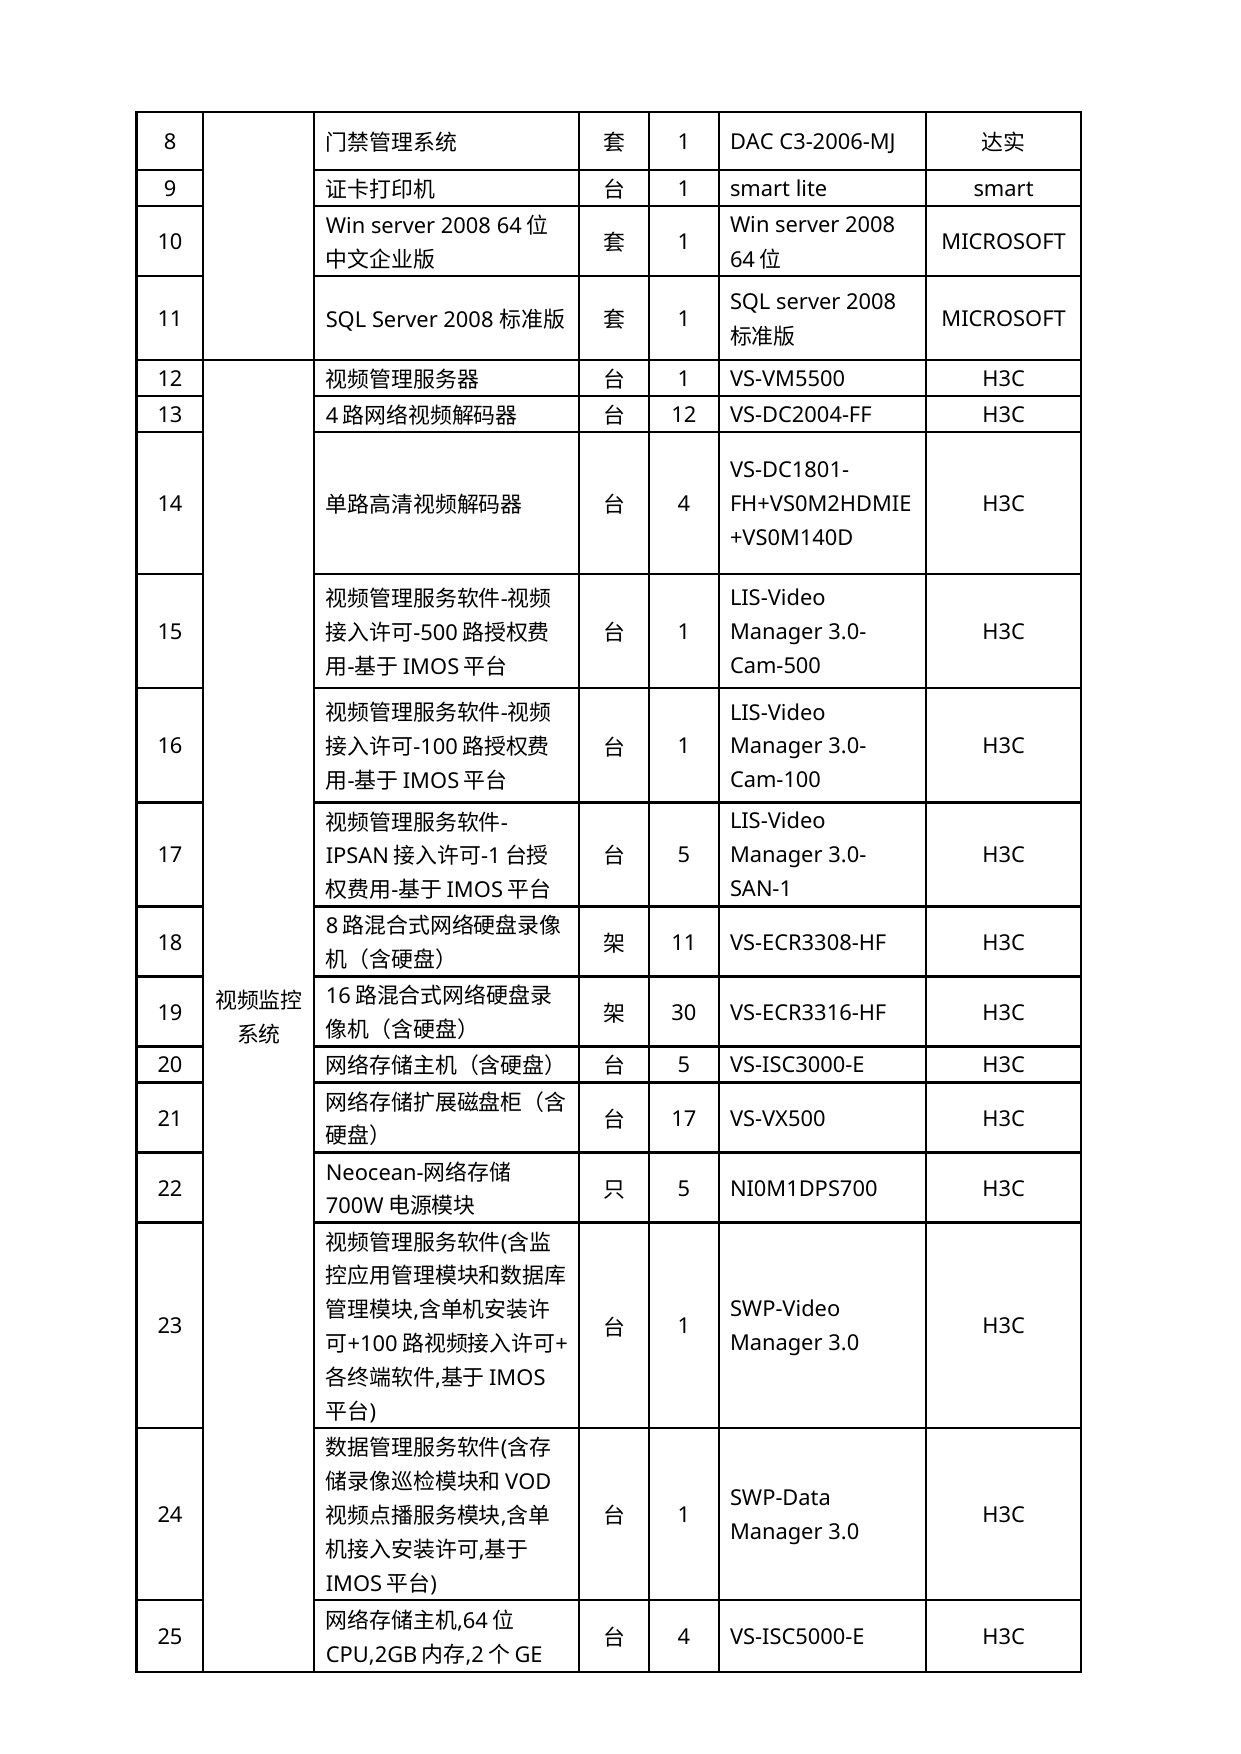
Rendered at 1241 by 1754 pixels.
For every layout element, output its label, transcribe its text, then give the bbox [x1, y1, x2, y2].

table_cell LIS-Video Manager 3.0-Cam-500 [720, 575, 925, 687]
table_cell 视频管理服务软件-视频接入许可-500路授权费用-基于IMOS平台 [315, 575, 578, 687]
table_cell H3C [927, 1224, 1080, 1427]
table_cell H3C [927, 1601, 1080, 1671]
table_cell 门禁管理系统 [315, 113, 578, 168]
table_cell DAC C3-2006-MJ [720, 113, 925, 168]
table_cell 1 [650, 689, 718, 801]
table_cell 17 [138, 804, 202, 905]
table_cell 14 [138, 433, 202, 573]
table_cell 1 [650, 171, 718, 204]
table_cell 架 [580, 908, 648, 975]
table_cell 11 [650, 908, 718, 975]
table_cell 证卡打印机 [315, 171, 578, 204]
table_cell 台 [580, 1048, 648, 1081]
table_cell 15 [138, 575, 202, 687]
table_cell 视频监控系统 [204, 361, 313, 1671]
table_cell 12 [138, 361, 202, 395]
table_cell 16 [138, 689, 202, 801]
table_cell H3C [927, 804, 1080, 905]
table_cell 视频管理服务软件(含监控应用管理模块和数据库管理模块,含单机安装许可+100路视频接入许可+各终端软件,基于IMOS平台) [315, 1224, 578, 1427]
table_cell 9 [138, 171, 202, 204]
table_cell 台 [580, 804, 648, 905]
table_cell H3C [927, 397, 1080, 431]
table_cell H3C [927, 1154, 1080, 1221]
table_cell MICROSOFT [927, 277, 1080, 359]
table_cell 19 [138, 978, 202, 1045]
table_cell 架 [580, 978, 648, 1045]
table_cell SWP-Video Manager 3.0 [720, 1224, 925, 1427]
table_cell H3C [927, 575, 1080, 687]
table_cell 1 [650, 361, 718, 395]
table_cell 台 [580, 575, 648, 687]
table_cell H3C [927, 1429, 1080, 1599]
table_cell 30 [650, 978, 718, 1045]
table_cell 1 [650, 113, 718, 168]
table_cell 18 [138, 908, 202, 975]
table_cell 台 [580, 171, 648, 204]
table_cell LIS-Video Manager 3.0-Cam-100 [720, 689, 925, 801]
table_cell 台 [580, 1224, 648, 1427]
table_cell 8 [138, 113, 202, 168]
table_cell 视频管理服务软件-视频接入许可-100路授权费用-基于IMOS平台 [315, 689, 578, 801]
table_cell VS-ISC3000-E [720, 1048, 925, 1081]
table_cell 视频管理服务软件-IPSAN接入许可-1台授权费用-基于IMOS平台 [315, 804, 578, 905]
table_cell 套 [580, 207, 648, 274]
table_cell MICROSOFT [927, 207, 1080, 274]
table_cell 网络存储扩展磁盘柜（含硬盘） [315, 1084, 578, 1151]
table_cell VS-DC1801-FH+VS0M2HDMIE+VS0M140D [720, 433, 925, 573]
table_cell 网络存储主机（含硬盘） [315, 1048, 578, 1081]
table_cell 1 [650, 1224, 718, 1427]
table_cell H3C [927, 433, 1080, 573]
table_cell 台 [580, 1084, 648, 1151]
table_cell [315, 1601, 578, 1671]
table_cell H3C [927, 908, 1080, 975]
table_cell NI0M1DPS700 [720, 1154, 925, 1221]
table_cell 5 [650, 804, 718, 905]
table_cell 4 [650, 1601, 718, 1671]
table_cell 5 [650, 1154, 718, 1221]
table_cell 台 [580, 689, 648, 801]
table_cell 1 [650, 207, 718, 274]
table_cell 台 [580, 1429, 648, 1599]
table_cell 13 [138, 397, 202, 431]
table_cell SQL Server 2008 标准版 [315, 277, 578, 359]
table_cell 1 [650, 1429, 718, 1599]
table_cell 23 [138, 1224, 202, 1427]
table_cell 21 [138, 1084, 202, 1151]
table_cell 1 [650, 277, 718, 359]
table_cell 4路网络视频解码器 [315, 397, 578, 431]
table_cell 24 [138, 1429, 202, 1599]
table_cell H3C [927, 361, 1080, 395]
table_cell H3C [927, 978, 1080, 1045]
table_cell 套 [580, 277, 648, 359]
table_cell VS-ISC5000-E [720, 1601, 925, 1671]
table_cell 25 [138, 1601, 202, 1671]
table_cell H3C [927, 1084, 1080, 1151]
table_cell 只 [580, 1154, 648, 1221]
table_cell 达实 [927, 113, 1080, 168]
table_cell VS-ECR3308-HF [720, 908, 925, 975]
table_cell 8路混合式网络硬盘录像机（含硬盘） [315, 908, 578, 975]
table_cell VS-VX500 [720, 1084, 925, 1151]
table_cell 台 [580, 397, 648, 431]
table_cell VS-DC2004-FF [720, 397, 925, 431]
table_cell 11 [138, 277, 202, 359]
table_cell 16路混合式网络硬盘录像机（含硬盘） [315, 978, 578, 1045]
table_cell SWP-Data Manager 3.0 [720, 1429, 925, 1599]
table_cell 10 [138, 207, 202, 274]
table_cell 22 [138, 1154, 202, 1221]
table_cell 套 [580, 113, 648, 168]
table_cell 视频管理服务器 [315, 361, 578, 395]
table_cell Neocean-网络存储700W电源模块 [315, 1154, 578, 1221]
table_cell H3C [927, 689, 1080, 801]
table_cell VS-VM5500 [720, 361, 925, 395]
table_cell smart lite [720, 171, 925, 204]
table_cell SQL server 2008 标准版 [720, 277, 925, 359]
table_cell H3C [927, 1048, 1080, 1081]
table_cell 17 [650, 1084, 718, 1151]
table_cell 20 [138, 1048, 202, 1081]
table_cell 1 [650, 575, 718, 687]
table_cell LIS-Video Manager 3.0-SAN-1 [720, 804, 925, 905]
table_cell 5 [650, 1048, 718, 1081]
table_cell 单路高清视频解码器 [315, 433, 578, 573]
table_cell Win server 2008 64位中文企业版 [315, 207, 578, 274]
table_cell 台 [580, 1601, 648, 1671]
table_cell 数据管理服务软件(含存储录像巡检模块和VOD视频点播服务模块,含单机接入安装许可,基于IMOS平台) [315, 1429, 578, 1599]
table_cell 12 [650, 397, 718, 431]
table_cell 台 [580, 361, 648, 395]
table_cell 4 [650, 433, 718, 573]
table_cell Win server 2008 64位 [720, 207, 925, 274]
table_cell VS-ECR3316-HF [720, 978, 925, 1045]
table_cell smart [927, 171, 1080, 204]
table_cell 台 [580, 433, 648, 573]
